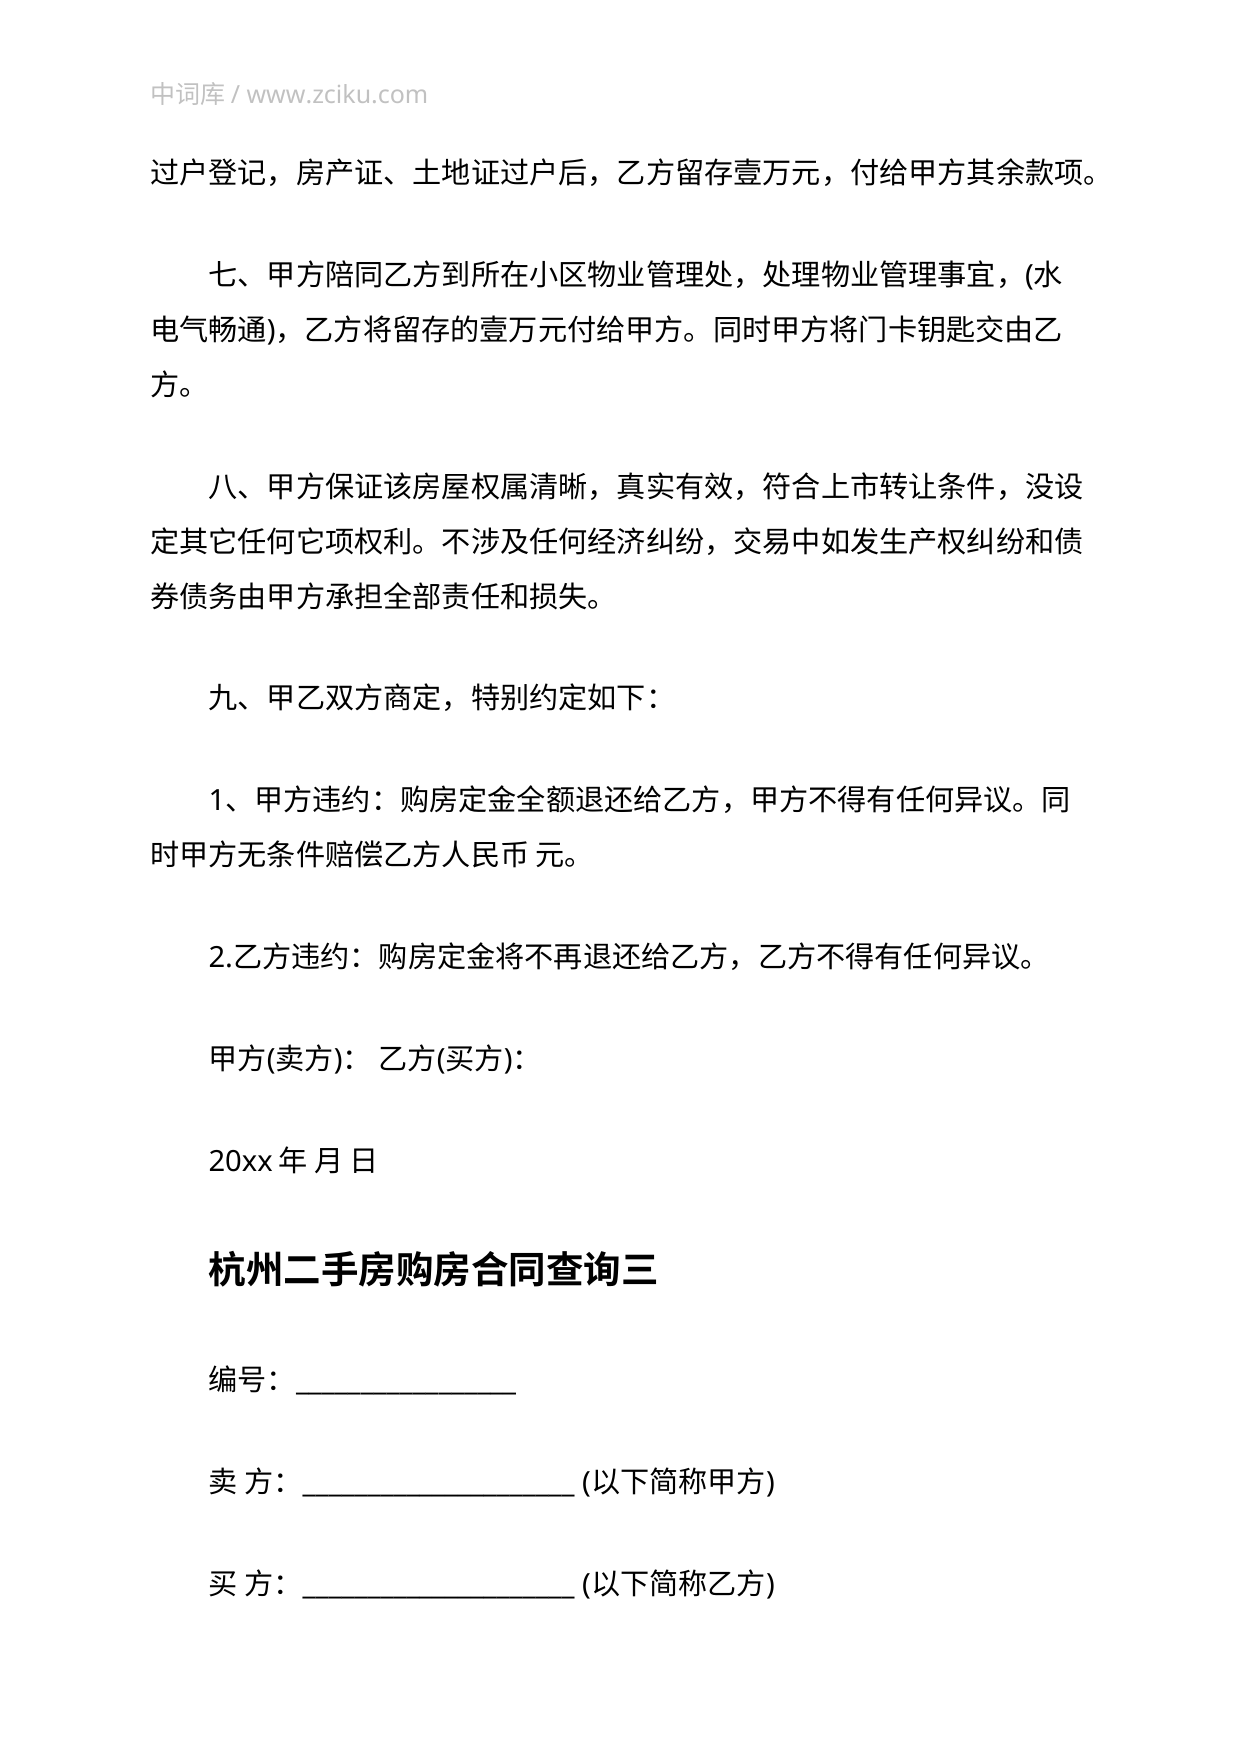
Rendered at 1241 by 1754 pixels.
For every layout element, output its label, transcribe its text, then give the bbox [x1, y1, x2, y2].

text 八、甲方保证该房屋权属清晰，真实有效，符合上市转让条件，没设定其它任何它项权利。不涉及任何经济纠纷，交易中如发生产权纠纷和债券债务由甲方承担全部责任和损失。 [150, 463, 1090, 616]
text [150, 150, 1090, 192]
text 卖 方：_____________________ (以下简称甲方) [150, 1459, 1090, 1501]
text 编号：_________________ [150, 1357, 1090, 1399]
text 七、甲方陪同乙方到所在小区物业管理处，处理物业管理事宜，(水电气畅通)，乙方将留存的壹万元付给甲方。同时甲方将门卡钥匙交由乙方。 [150, 252, 1090, 404]
text 杭州二手房购房合同查询三 [150, 1239, 1090, 1294]
text 甲方(卖方)： 乙方(买方)： [150, 1036, 1090, 1078]
text 20xx年 月 日 [150, 1138, 1090, 1180]
text 2.乙方违约：购房定金将不再退还给乙方，乙方不得有任何异议。 [150, 934, 1090, 976]
text 买 方：_____________________ (以下简称乙方) [150, 1561, 1090, 1603]
text 1、甲方违约：购房定金全额退还给乙方，甲方不得有任何异议。同时甲方无条件赔偿乙方人民币 元。 [150, 777, 1090, 874]
text 九、甲乙双方商定，特别约定如下： [150, 675, 1090, 717]
